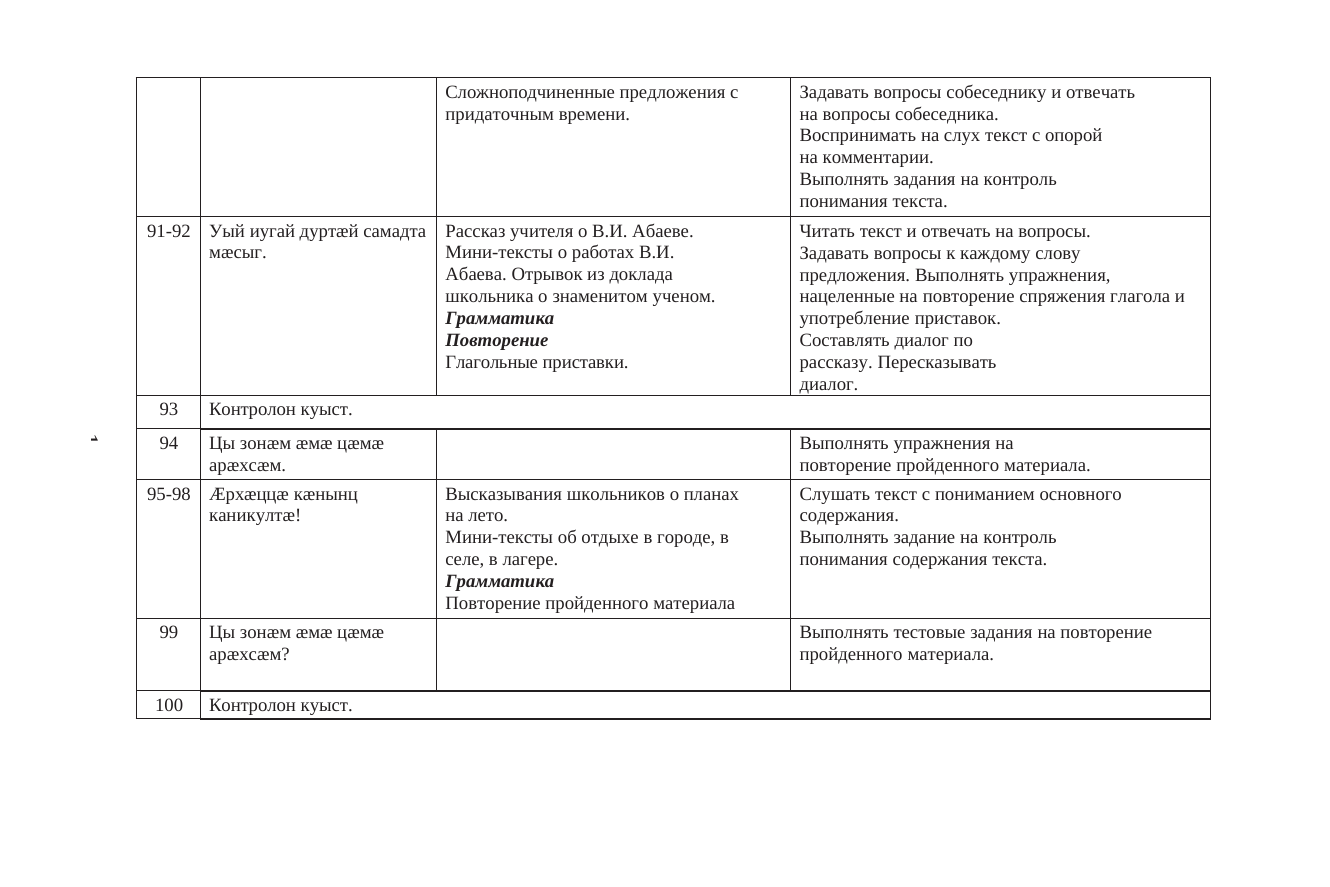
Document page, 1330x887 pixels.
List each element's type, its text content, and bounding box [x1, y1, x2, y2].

table_cell Контролон куыст. [201, 396, 1210, 428]
table_cell 91-92 [137, 217, 200, 394]
table_cell 99 [137, 619, 200, 690]
table_cell 100 [137, 691, 200, 718]
table_cell Высказывания школьников о планах на лето. Мини-тексты об отдыхе в городе, в селе, в лагере. Грамматика Повторение пройденного материала [437, 480, 790, 618]
table_cell [437, 619, 790, 690]
table_cell Цы зонӕм ӕмӕ цӕмӕ арӕхсӕм? [201, 619, 436, 690]
table_cell 94 [137, 429, 200, 479]
table_cell Выполнять тестовые задания на повторение пройденного материала. [791, 619, 1210, 690]
table_header Задавать вопросы собеседнику и отвечать на вопросы собеседника. Воспринимать на слух текст с опорой на комментарии. Выполнять задания на контроль понимания текста. [791, 78, 1210, 216]
table_header Сложноподчиненные предложения с придаточным времени. [437, 78, 790, 216]
table_cell Выполнять упражнения на повторение пройденного материала. [791, 430, 1210, 479]
table_header [201, 78, 436, 216]
table_cell Слушать текст с пониманием основного содержания. Выполнять задание на контроль понимания содержания текста. [791, 480, 1210, 618]
table_cell 95-98 [137, 480, 200, 618]
table_cell Читать текст и отвечать на вопросы. Задавать вопросы к каждому слову предложения. Выполнять упражнения, нацеленные на повторение спряжения глагола и употребление приставок. Составлять диалог по рассказу. Пересказывать диалог. [791, 217, 1210, 394]
table_cell Цы зонӕм ӕмӕ цӕмӕ арӕхсӕм. [201, 430, 436, 479]
table_cell [437, 430, 790, 479]
table_cell Æрхæццæ кæнынц каникултæ! [201, 480, 436, 618]
table_cell Уый иугай дуртæй самадта мæсыг. [201, 217, 436, 394]
table_cell 93 [137, 396, 200, 428]
table_cell Рассказ учителя о В.И. Абаеве. Мини-тексты о работах В.И. Абаева. Отрывок из доклада школьника о знаменитом ученом. Грамматика Повторение Глагольные приставки. [437, 217, 790, 394]
table_header [137, 78, 200, 216]
table_cell Контролон куыст. [201, 692, 1210, 718]
